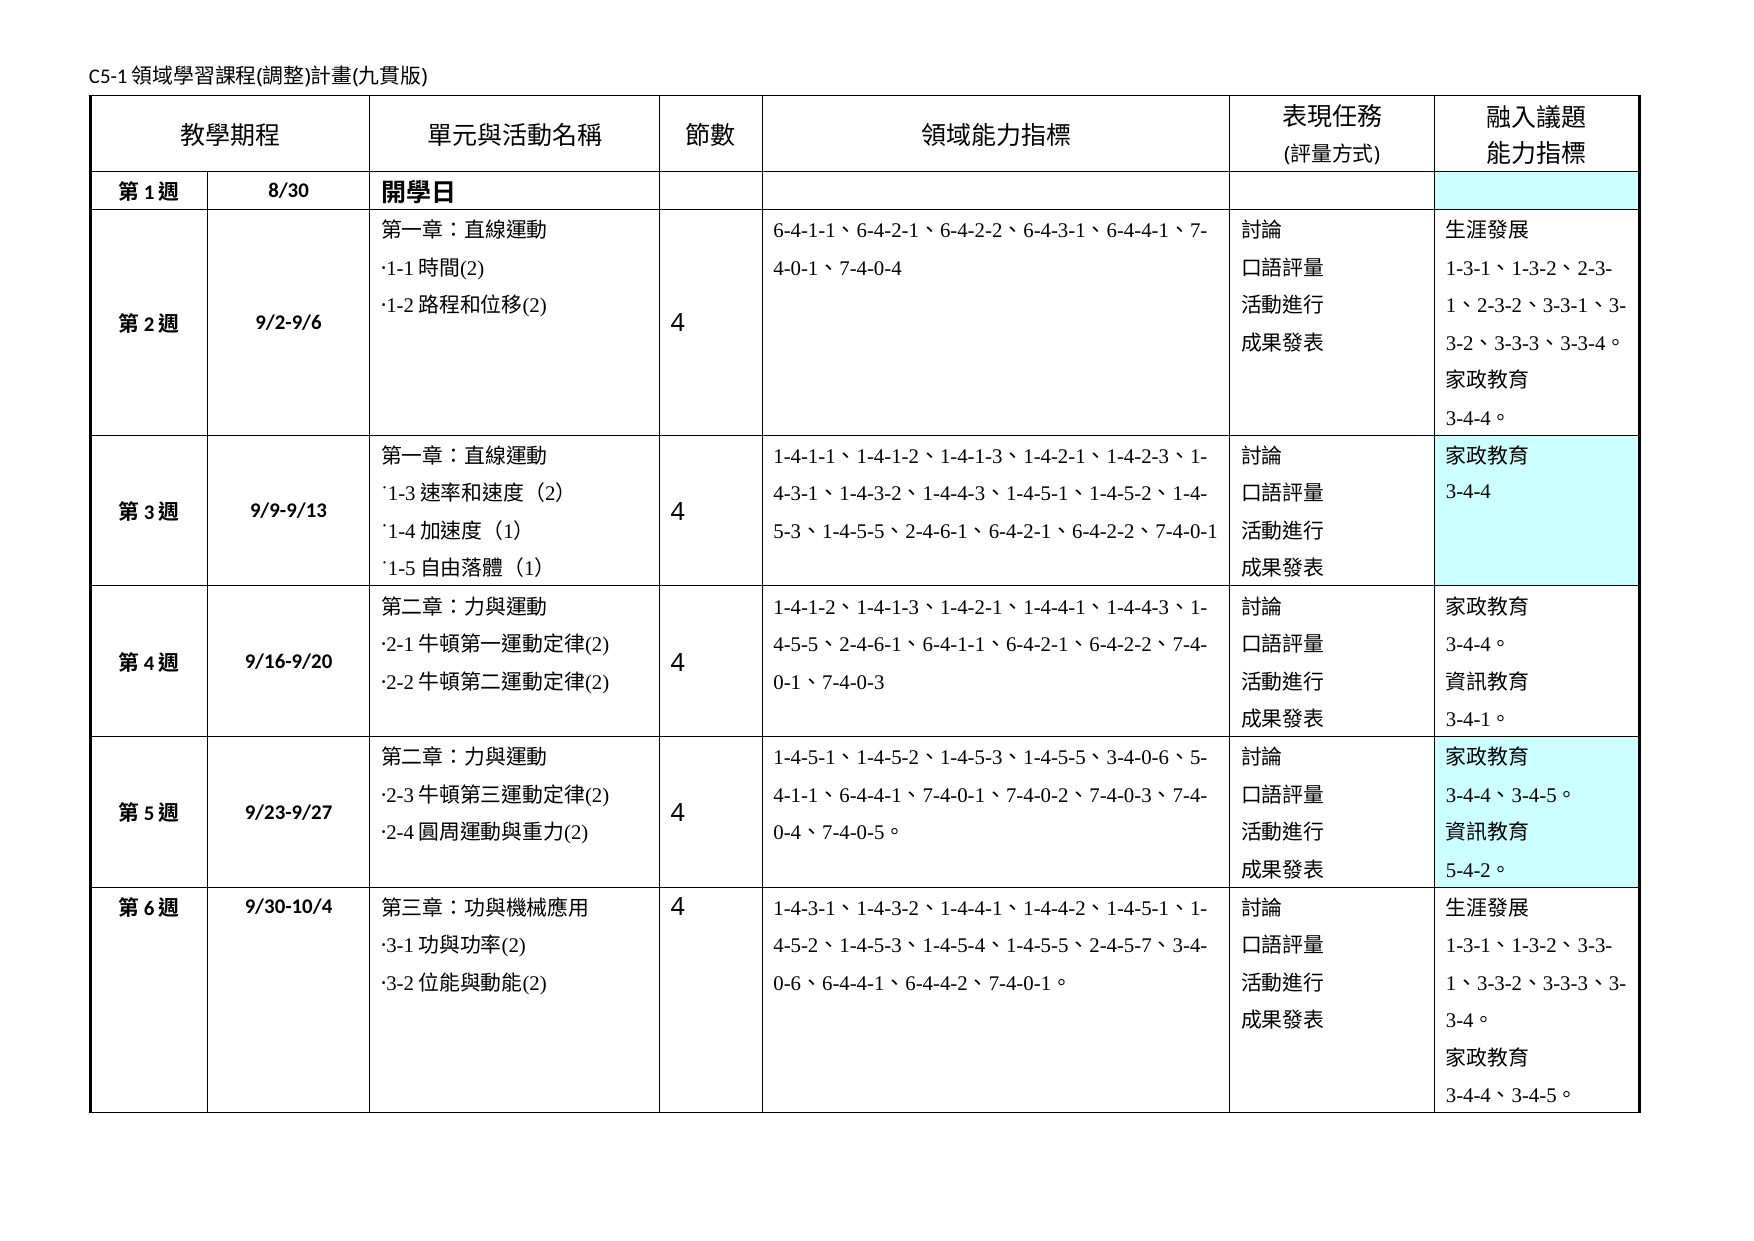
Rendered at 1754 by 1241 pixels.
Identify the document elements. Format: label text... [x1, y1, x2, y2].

table_cell 第二章：力與運動 ․2-1牛頓第一運動定律(2) ․2-2牛頓第二運動定律(2) [370, 586, 659, 736]
table_cell 教學期程 [92, 96, 369, 171]
table_cell 4 [660, 888, 762, 1112]
table_cell 4 [660, 586, 762, 736]
table_cell 第4週 [92, 586, 207, 736]
table_cell 第6週 [92, 888, 207, 1112]
table_cell 生涯發展 、1-3-2、2-3-1、2-3-2、3-3-1、3-3-2、3-3-3、3-3-4。 家政教育 。 [1435, 210, 1638, 435]
table_cell 4 [660, 210, 762, 435]
table_cell 討論 口語評量 活動進行 成果發表 [1230, 210, 1434, 435]
table_cell 表現任務 (評量方式) [1230, 96, 1434, 171]
table_cell 4 [660, 737, 762, 887]
table_cell [763, 172, 1229, 209]
table_cell 單元與活動名稱 [370, 96, 659, 171]
table_cell 第二章：力與運動 ․2-3牛頓第三運動定律(2) ․2-4圓周運動與重力(2) [370, 737, 659, 887]
table_cell 第1週 [92, 172, 207, 209]
table_cell 討論 口語評量 活動進行 成果發表 [1230, 436, 1434, 585]
table_cell 開學日 [370, 172, 659, 209]
table_cell -1、6-4-2-1、6-4-2-2、6-4-3-1、6-4-4-1、7-4-0-1、7-4-0-4 [763, 210, 1229, 435]
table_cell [1435, 888, 1638, 1112]
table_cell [370, 888, 659, 1112]
table_cell 領域能力指標 [763, 96, 1229, 171]
table_cell 第一章：直線運動 ˙1-3速率和速度（2） ˙1-4加速度（1） ˙1-5自由落體（1） [370, 436, 659, 585]
table_cell 9/16-9/20 [208, 586, 369, 736]
table_cell 家政教育 、3-4-5。 資訊教育 。 [1435, 737, 1638, 887]
table_cell 家政教育 [1435, 436, 1638, 585]
table_cell -2、1-4-1-3、1-4-2-1、1-4-4-1、1-4-4-3、1-4-5-5、2-4-6-1、6-4-1-1、6-4-2-1、6-4-2-2、7-4-0-1、7-4-0-3 [763, 586, 1229, 736]
table_cell 討論 口語評量 活動進行 成果發表 [1230, 586, 1434, 736]
table_cell -1、1-4-1-2、1-4-1-3、1-4-2-1、1-4-2-3、1-4-3-1、1-4-3-2、1-4-4-3、1-4-5-1、1-4-5-2、1-4-5-3、1-4-5-5、2-4-6-1、6-4-2-1、6-4-2-2、7-4-0-1 [763, 436, 1229, 585]
table_cell 8/30 [208, 172, 369, 209]
table_cell 第2週 [92, 210, 207, 435]
table_cell 節數 [660, 96, 762, 171]
table_cell 討論 口語評量 活動進行 成果發表 [1230, 888, 1434, 1112]
table_cell 9/23-9/27 [208, 737, 369, 887]
table_cell 家政教育 。 資訊教育 。 [1435, 586, 1638, 736]
table_cell 9/2-9/6 [208, 210, 369, 435]
table_cell 第一章：直線運動 ․1-1時間(2) ․1-2路程和位移(2) [370, 210, 659, 435]
table_cell 融入議題 能力指標 [1435, 96, 1638, 171]
table_cell [660, 172, 762, 209]
table_cell 第5週 [92, 737, 207, 887]
table_cell -1、1-4-5-2、1-4-5-3、1-4-5-5、3-4-0-6、5-4-1-1、6-4-4-1、7-4-0-1、7-4-0-2、7-4-0-3、-4、7-4-0-5。 [763, 737, 1229, 887]
table_cell [1230, 172, 1434, 209]
table_cell 9/30-10/4 [208, 888, 369, 1112]
table_cell 4 [660, 436, 762, 585]
table_cell 9/9-9/13 [208, 436, 369, 585]
table_cell 討論 口語評量 活動進行 成果發表 [1230, 737, 1434, 887]
table_cell [1435, 172, 1638, 209]
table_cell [763, 888, 1229, 1112]
table_cell 第3週 [92, 436, 207, 585]
